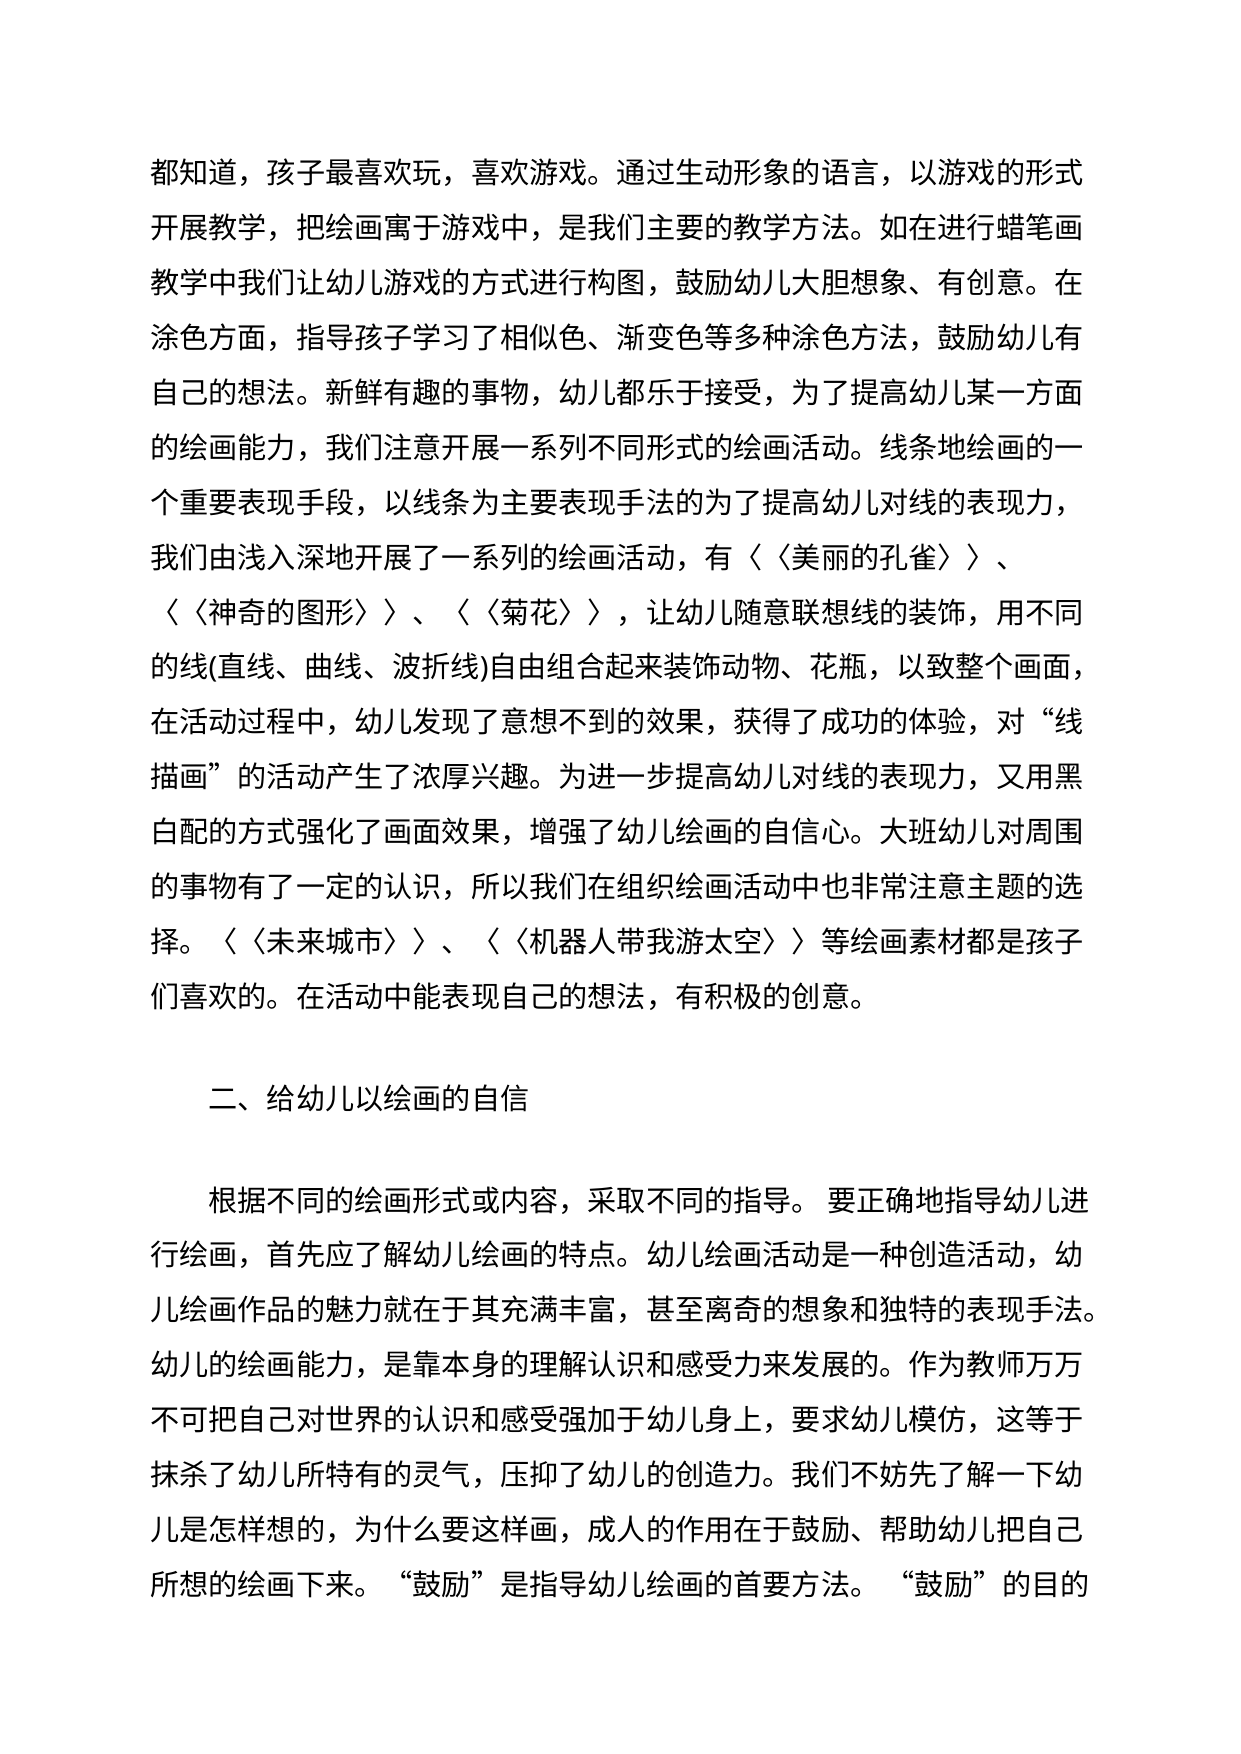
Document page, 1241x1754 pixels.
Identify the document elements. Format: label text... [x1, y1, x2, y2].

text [150, 1177, 1090, 1604]
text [150, 150, 1090, 1016]
text 二、给幼儿以绘画的自信 [150, 1075, 1090, 1118]
